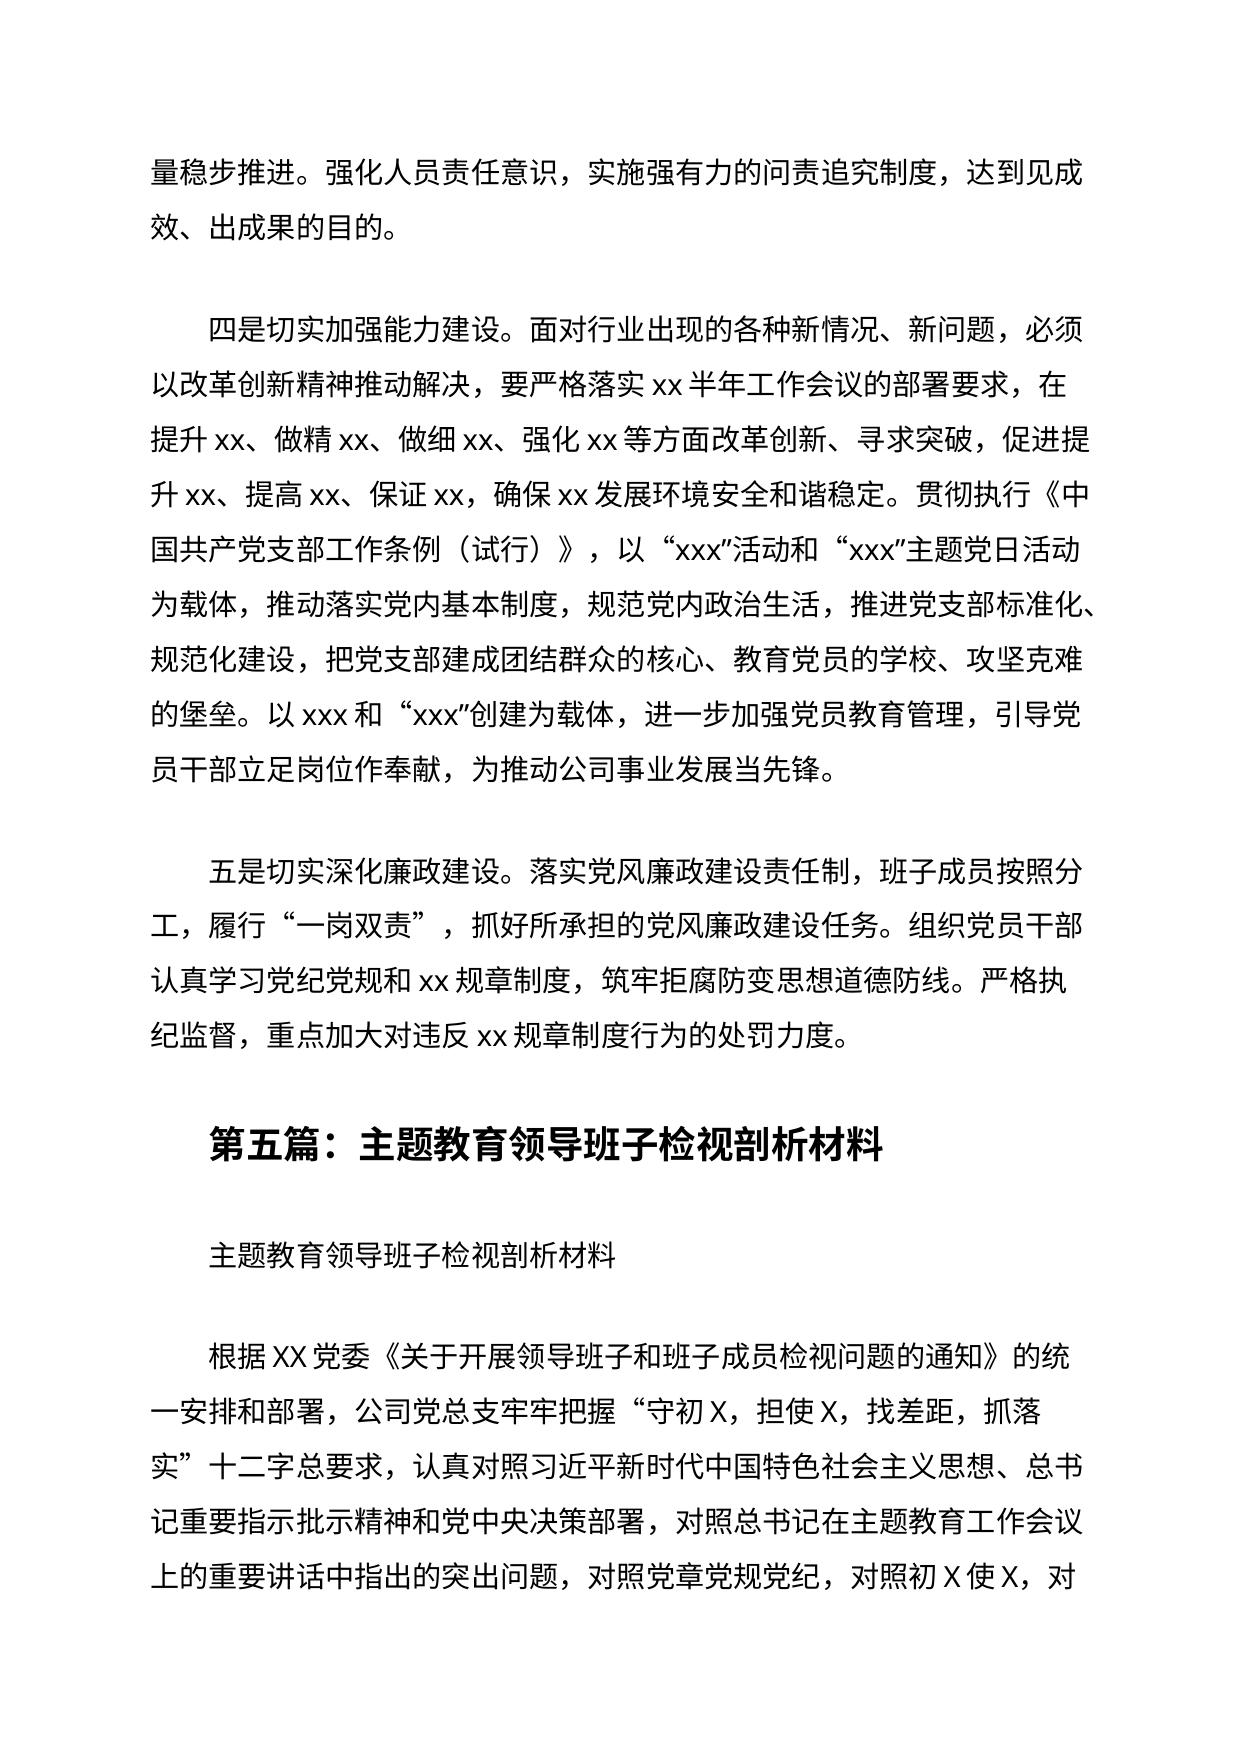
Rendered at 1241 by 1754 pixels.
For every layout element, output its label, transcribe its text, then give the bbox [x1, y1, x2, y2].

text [150, 1334, 1090, 1596]
text 五是切实深化廉政建设。落实党风廉政建设责任制，班子成员按照分工，履行“一岗双责”，抓好所承担的党风廉政建设任务。组织党员干部认真学习党纪党规和xx规章制度，筑牢拒腐防变思想道德防线。严格执纪监督，重点加大对违反xx规章制度行为的处罚力度。 [150, 848, 1090, 1055]
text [150, 150, 1090, 247]
text 主题教育领导班子检视剖析材料 [150, 1232, 1090, 1274]
text 第五篇：主题教育领导班子检视剖析材料 [150, 1115, 1090, 1169]
text 四是切实加强能力建设。面对行业出现的各种新情况、新问题，必须以改革创新精神推动解决，要严格落实xx半年工作会议的部署要求，在提升xx、做精xx、做细xx、强化xx等方面改革创新、寻求突破，促进提升xx、提高xx、保证xx，确保xx发展环境安全和谐稳定。贯彻执行《中国共产党支部工作条例（试行）》，以“xxx”活动和“xxx”主题党日活动为载体，推动落实党内基本制度，规范党内政治生活，推进党支部标准化、规范化建设，把党支部建成团结群众的核心、教育党员的学校、攻坚克难的堡垒。以xxx和“xxx”创建为载体，进一步加强党员教育管理，引导党员干部立足岗位作奉献，为推动公司事业发展当先锋。 [150, 307, 1090, 789]
